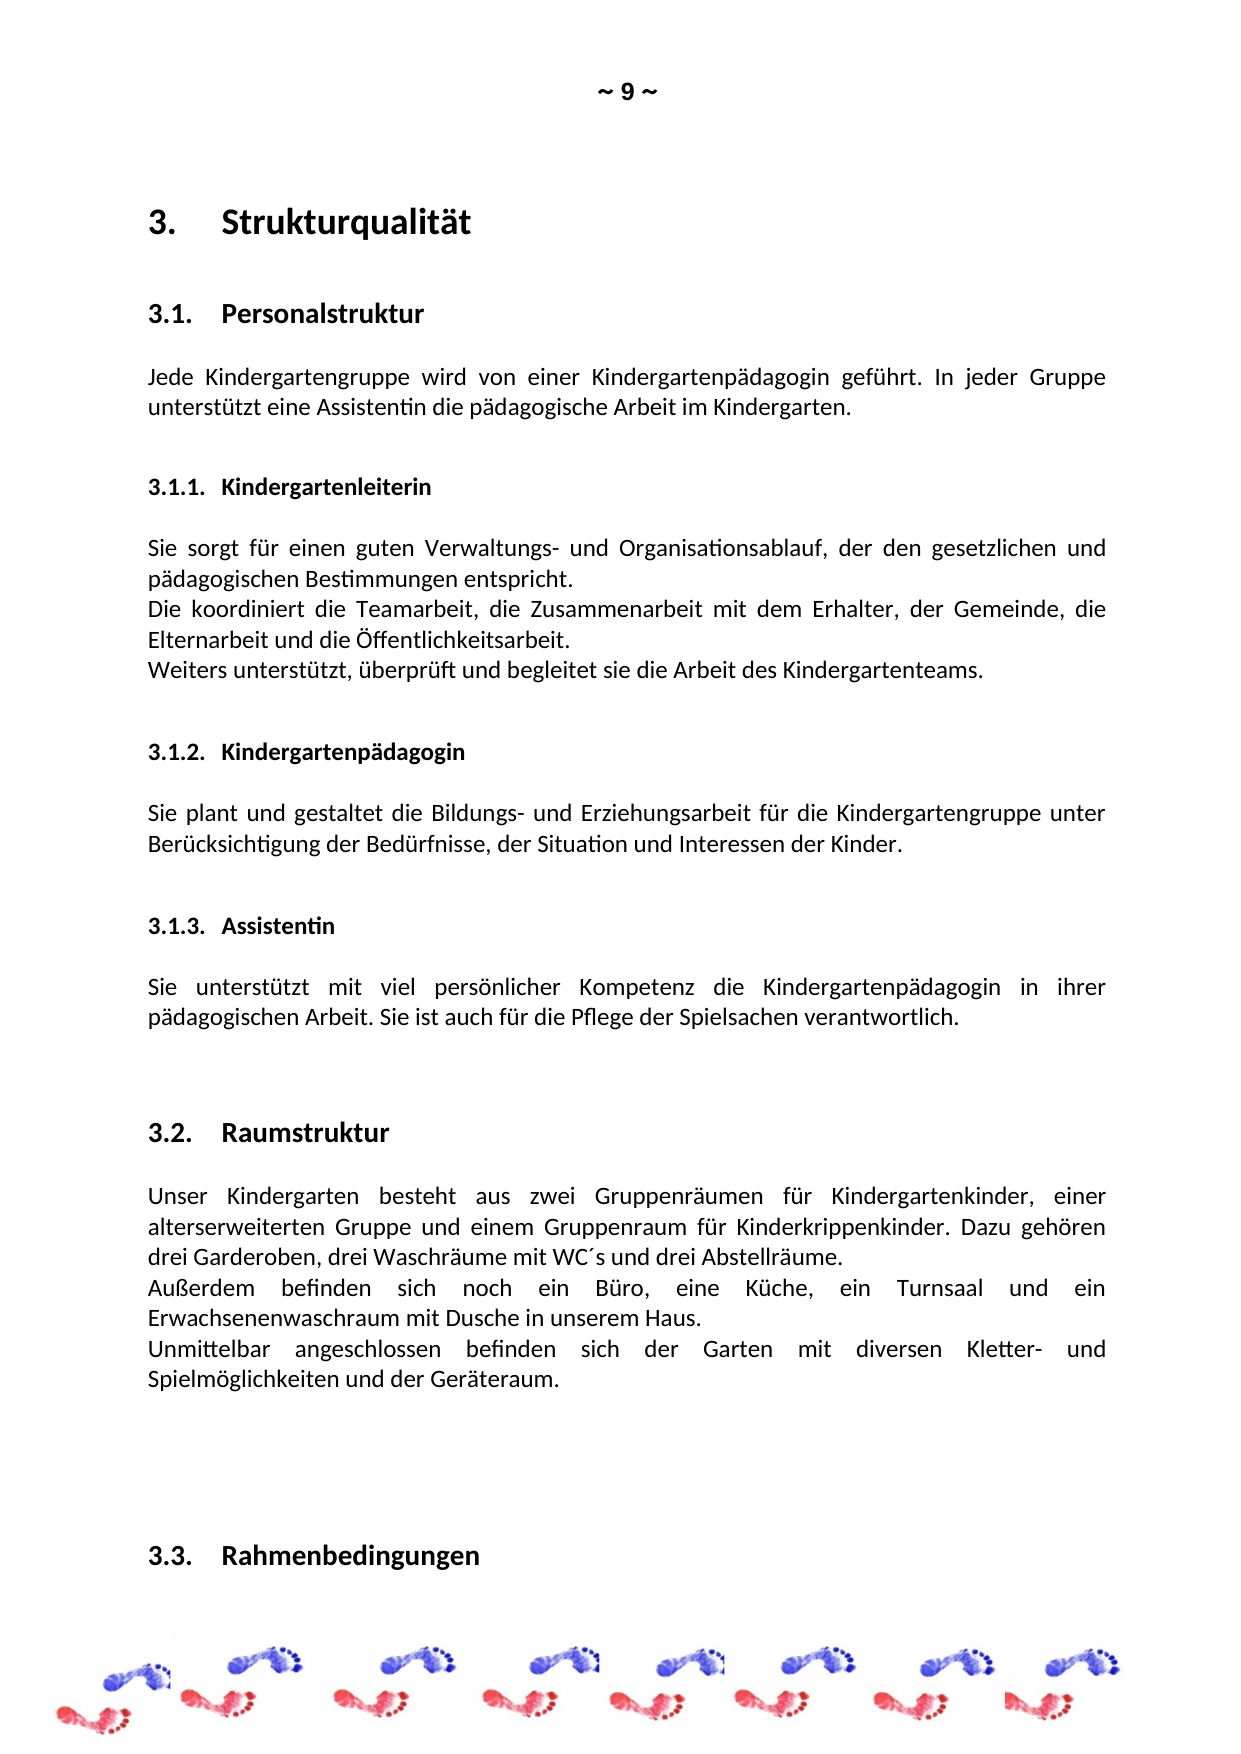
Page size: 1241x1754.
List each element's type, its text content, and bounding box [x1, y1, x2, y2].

subtitle Personalstruktur [148, 295, 1107, 330]
subtitle Assistentin [148, 910, 1107, 941]
text Unser Kindergarten besteht aus zwei Gruppenräumen für Kindergartenkinder, einer alterserweiterten Gruppe und einem Gruppenraum für Kinderkrippenkinder. Dazu gehören drei Garderoben, drei Waschräume mit WC´s und drei Abstellräume. [148, 1180, 1107, 1272]
subtitle Kindergartenpädagogin [148, 737, 1107, 767]
subtitle Strukturqualität [148, 198, 1107, 243]
picture [324, 1629, 465, 1735]
text Weiters unterstützt, überprüft und begleitet sie die Arbeit des Kindergartenteams. [148, 655, 1107, 685]
subtitle Kindergartenleiterin [148, 472, 1107, 502]
text Sie unterstützt mit viel persönlicher Kompetenz die Kindergartenpädagogin in ihrer pädagogischen Arbeit. Sie ist auch für die Pflege der Spielsachen verantwortlich. [148, 971, 1107, 1032]
text Die koordiniert die Teamarbeit, die Zusammenarbeit mit dem Erhalter, der Gemeinde, die Elternarbeit und die Öffentlichkeitsarbeit. [148, 594, 1107, 655]
subtitle Rahmenbedingungen [148, 1537, 1107, 1572]
picture [864, 1631, 1129, 1739]
text Unmittelbar angeschlossen befinden sich der Garten mit diversen Kletter- und Spielmöglichkeiten und der Geräteraum. [148, 1333, 1107, 1394]
picture [171, 1629, 312, 1735]
picture [473, 1629, 614, 1735]
subtitle Raumstruktur [148, 1114, 1107, 1149]
picture [47, 1646, 187, 1752]
text Sie plant und gestaltet die Bildungs- und Erziehungsarbeit für die Kindergartengruppe unter Berücksichtigung der Bedürfnisse, der Situation und Interessen der Kinder. [148, 798, 1107, 859]
text Außerdem befinden sich noch ein Büro, eine Küche, ein Turnsaal und ein Erwachsenenwaschraum mit Dusche in unserem Haus. [148, 1272, 1107, 1333]
text Sie sorgt für einen guten Verwaltungs- und Organisationsablauf, der den gesetzlichen und pädagogischen Bestimmungen entspricht. [148, 533, 1107, 594]
text Jede Kindergartengruppe wird von einer Kindergartenpädagogin geführt. In jeder Gruppe unterstützt eine Assistentin die pädagogische Arbeit im Kindergarten. [148, 361, 1107, 422]
picture [600, 1629, 865, 1738]
